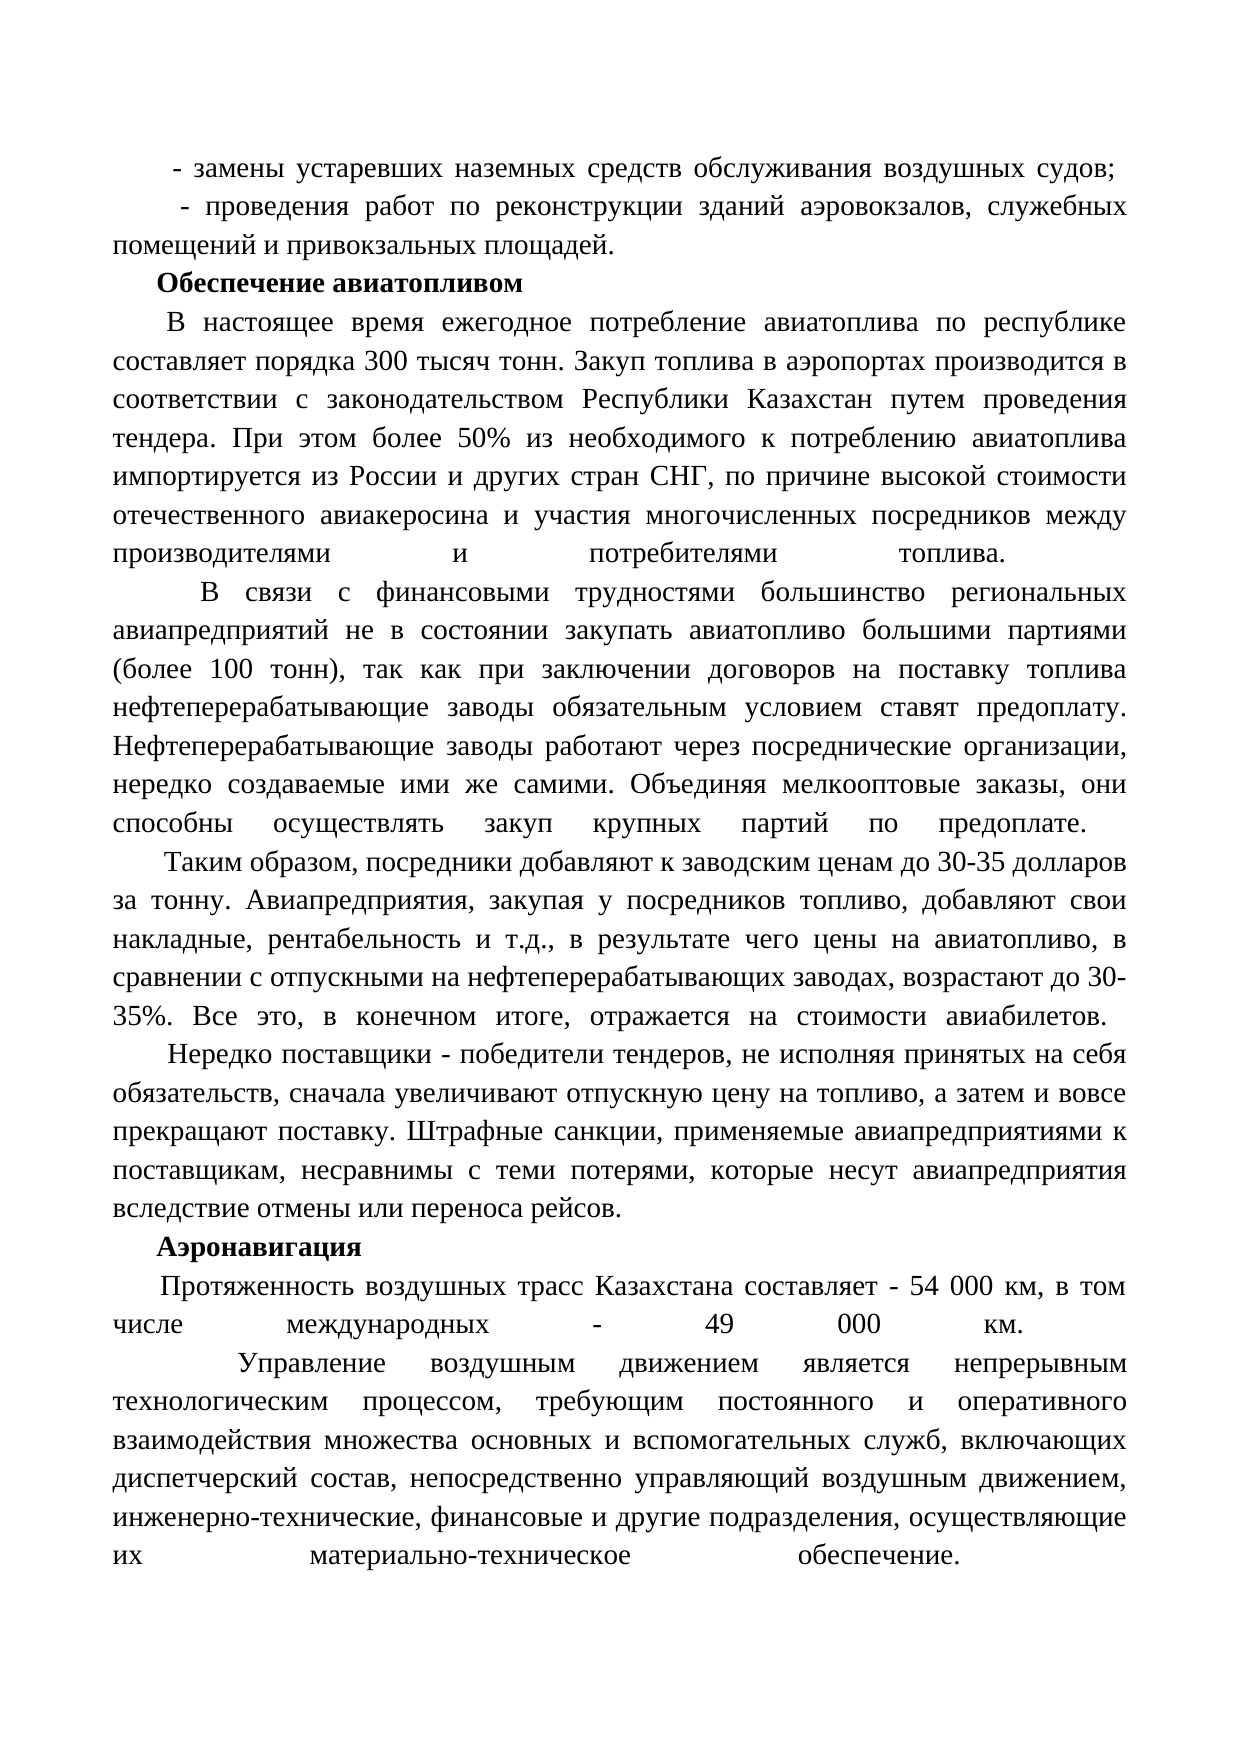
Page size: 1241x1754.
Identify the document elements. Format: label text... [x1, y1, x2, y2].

text Аэронавигация [112, 1229, 1128, 1263]
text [112, 150, 1128, 261]
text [112, 1268, 1128, 1571]
text Обеспечение авиатопливом [112, 266, 1128, 299]
text В настоящее время ежегодное потребление авиатоплива по республике составляет порядка 300 тысяч тонн. Закуп топлива в аэропортах производится в соответствии с законодательством Республики Казахстан путем проведения тендера. При этом более 50% из необходимого к потреблению авиатоплива импортируется из России и других стран СНГ, по причине высокой стоимости отечественного авиакеросина и участия многочисленных посредников между производителями и потребителями топлива. В связи с финансовыми трудностями большинство региональных авиапредприятий не в состоянии закупать авиатопливо большими партиями (более 100 тонн), так как при заключении договоров на поставку топлива нефтеперерабатывающие заводы обязательным условием ставят предоплату. Нефтеперерабатывающие заводы работают через посреднические организации, нередко создаваемые ими же самими. Объединяя мелкооптовые заказы, они способны осуществлять закуп крупных партий по предоплате. Таким образом, посредники добавляют к заводским ценам до 30-35 долларов за тонну. Авиапредприятия, закупая у посредников топливо, добавляют свои накладные, рентабельность и т.д., в результате чего цены на авиатопливо, в сравнении с отпускными на нефтеперерабатывающих заводах, возрастают до 30-35%. Все это, в конечном итоге, отражается на стоимости авиабилетов. Нередко поставщики - победители тендеров, не исполняя принятых на себя обязательств, сначала увеличивают отпускную цену на топливо, а затем и вовсе прекращают поставку. Штрафные санкции, применяемые авиапредприятиями к поставщикам, несравнимы с теми потерями, которые несут авиапредприятия вследствие отмены или переноса рейсов. [112, 304, 1128, 1224]
